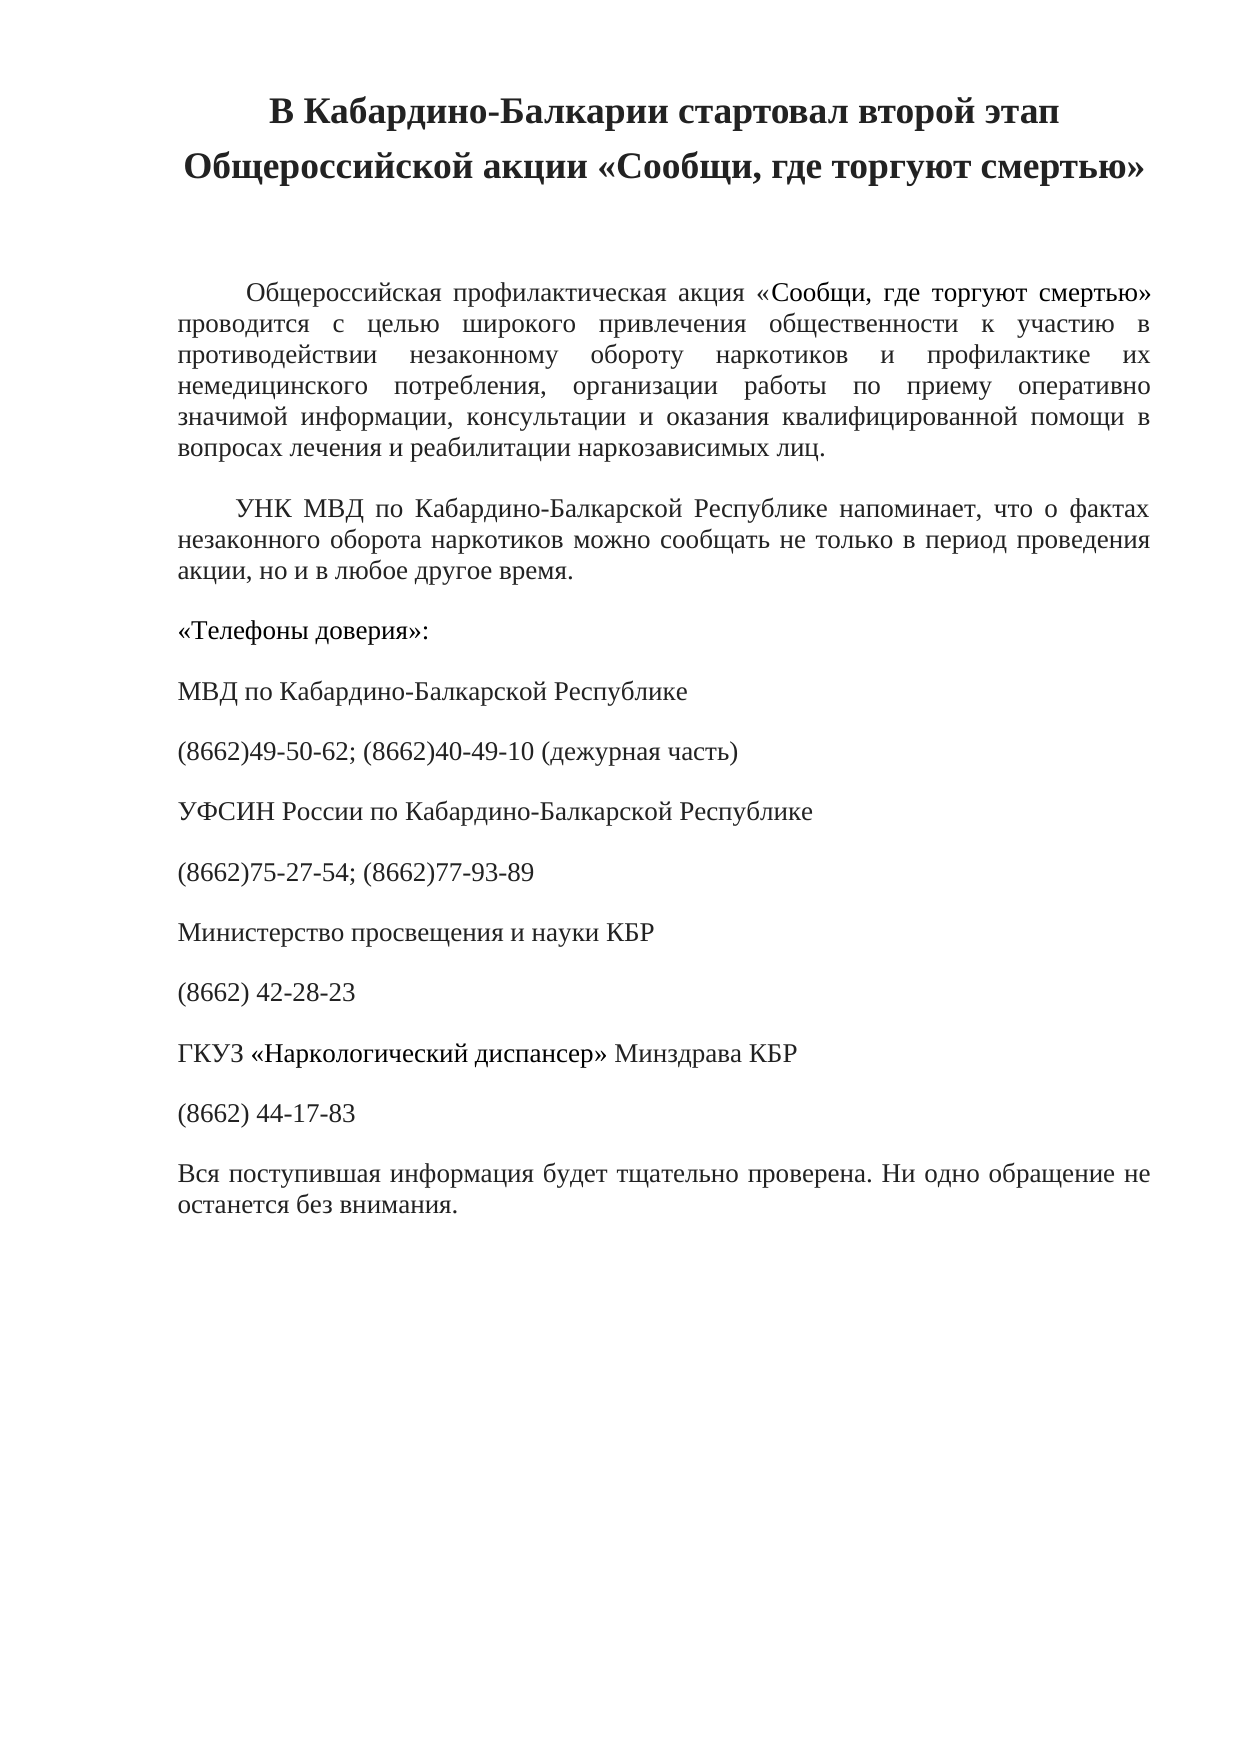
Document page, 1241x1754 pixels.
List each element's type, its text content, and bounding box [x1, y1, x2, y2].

text (8662) 42-28-23 [177, 976, 1152, 1007]
text «Телефоны доверия»: [177, 614, 1152, 646]
text (8662)49-50-62; (8662)40-49-10 (дежурная часть) [177, 735, 1152, 766]
text УНК МВД по Кабардино-Балкарской Республике напоминает, что о фактах незаконного оборота наркотиков можно сообщать не только в период проведения акции, но и в любое другое время. [177, 492, 1152, 585]
text МВД по Кабардино-Балкарской Республике [177, 675, 1152, 706]
text Вся поступившая информация будет тщательно проверена. Ни одно обращение не останется без внимания. [177, 1157, 1152, 1219]
text Общероссийская профилактическая акция «Сообщи, где торгуют смертью» проводится с целью широкого привлечения общественности к участию в противодействии незаконному обороту наркотиков и профилактике их немедицинского потребления, организации работы по приему оперативно значимой информации, консультации и оказания квалифицированной помощи в вопросах лечения и реабилитации наркозависимых лиц. [177, 276, 1152, 463]
text В Кабардино-Балкарии стартовал второй этап Общероссийской акции «Сообщи, где торгуют смертью» [177, 77, 1152, 186]
text ГКУЗ «Наркологический диспансер» Минздрава КБР [177, 1037, 1152, 1068]
text УФСИН России по Кабардино-Балкарской Республике [177, 795, 1152, 827]
text (8662)75-27-54; (8662)77-93-89 [177, 856, 1152, 887]
text Министерство просвещения и науки КБР [177, 916, 1152, 947]
text (8662) 44-17-83 [177, 1097, 1152, 1128]
